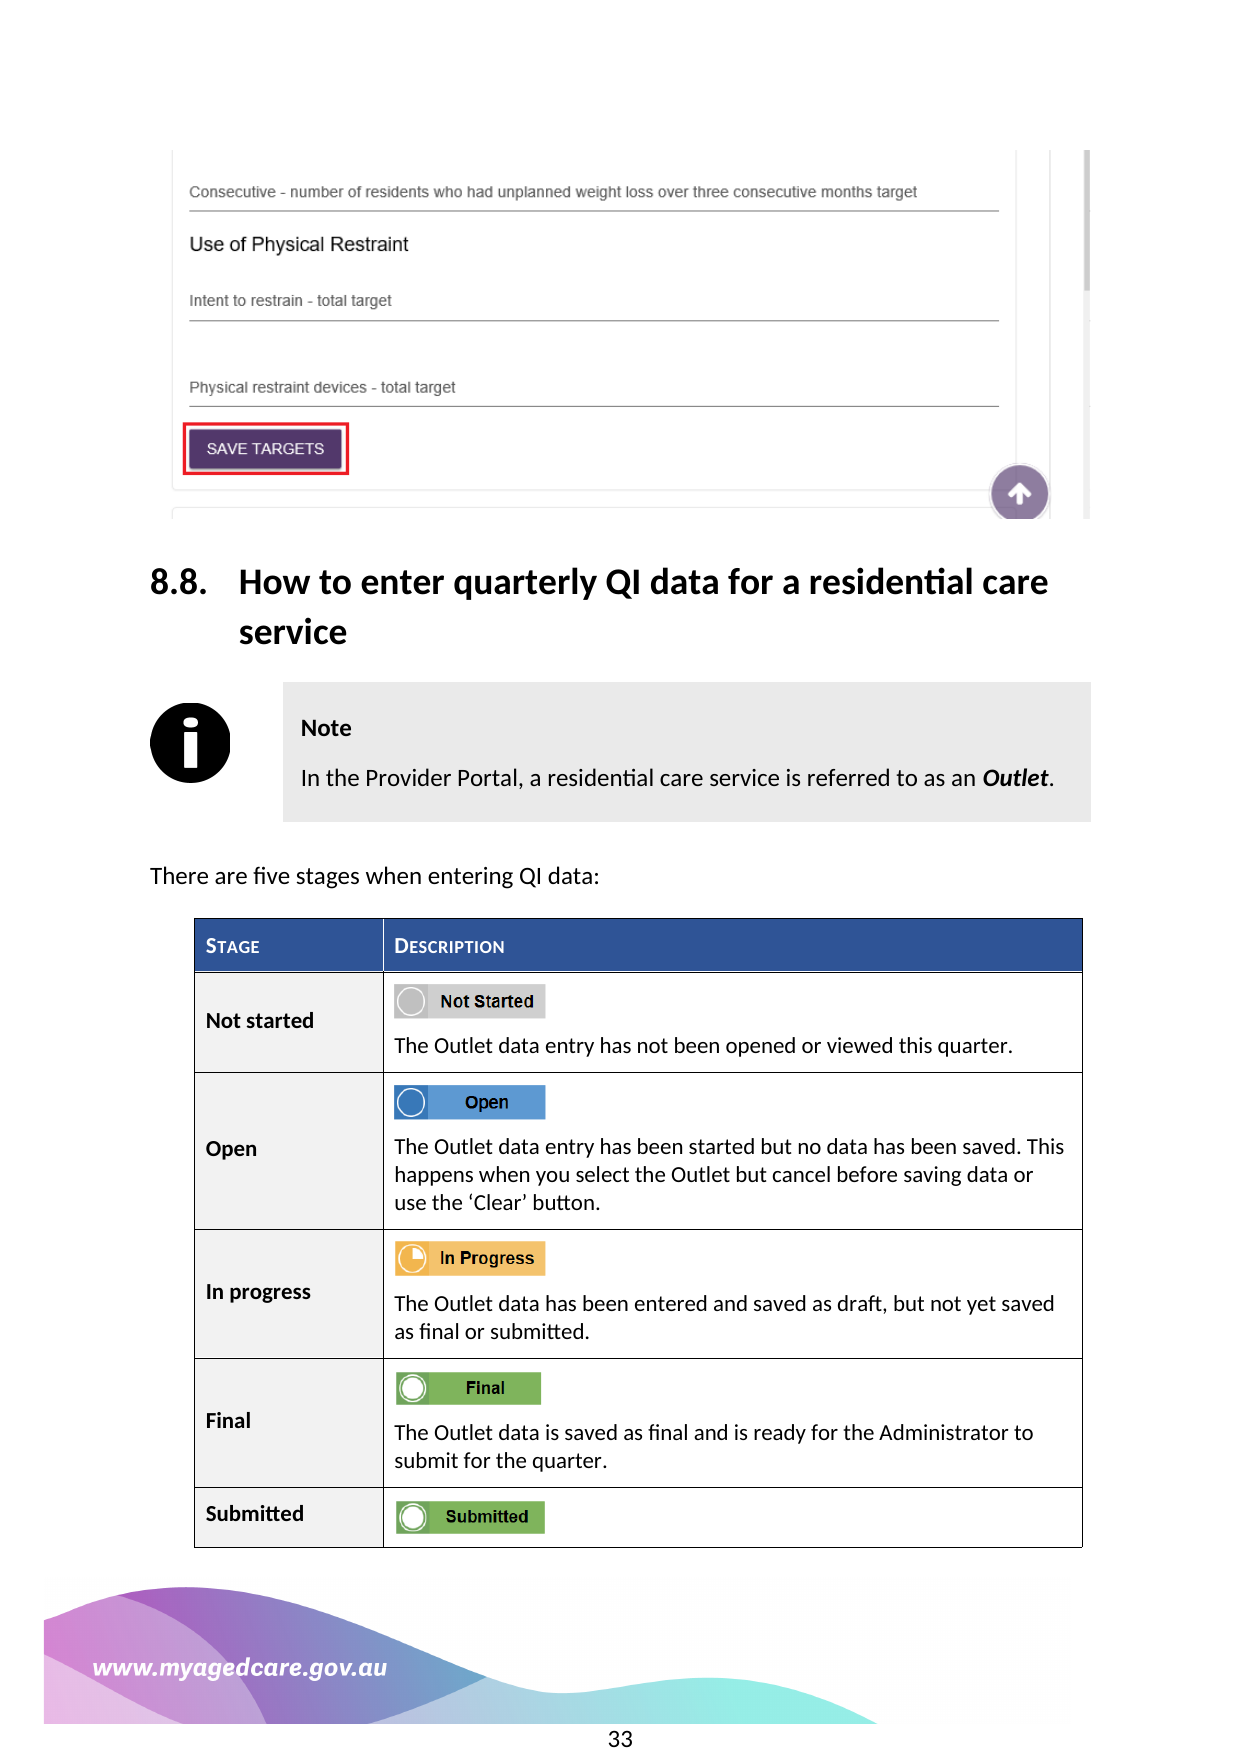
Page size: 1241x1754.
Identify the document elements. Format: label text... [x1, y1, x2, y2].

table_header Description [384, 919, 1082, 971]
picture [394, 1499, 546, 1535]
picture [150, 703, 230, 783]
table_cell The Outlet data entry has been started but no data has been saved. This happens when you select the Outlet but cancel before saving data or use the ‘Clear’ button. [384, 1073, 1082, 1229]
picture [394, 984, 546, 1019]
text There are five stages when entering QI data: [150, 860, 1090, 891]
table_cell The Outlet data has been entered and saved as draft, but not yet saved as final or submitted. [384, 1230, 1082, 1357]
table_cell The Outlet data entry has not been opened or viewed this quarter. [384, 973, 1082, 1072]
table_header [150, 682, 283, 822]
table_cell Final [195, 1359, 383, 1487]
table_header Note In the Provider Portal, a residential care service is referred to as an Outlet. [283, 682, 1091, 822]
picture [394, 1241, 546, 1277]
table_cell The Administrator has submitted the Outlet data for the quarter. [384, 1488, 1082, 1547]
picture [394, 1370, 542, 1406]
table_cell Not started [195, 973, 383, 1072]
table_cell The Outlet data is saved as final and is ready for the Administrator to submit for the quarter. [384, 1359, 1082, 1487]
table_cell Open [195, 1073, 383, 1229]
picture [150, 150, 1091, 519]
table_cell In progress [195, 1230, 383, 1357]
subtitle How to enter quarterly QI data for a residential care service [150, 558, 1090, 654]
table_header Stage [195, 919, 383, 971]
picture [43, 1577, 1072, 1724]
table_cell Submitted [195, 1488, 383, 1547]
picture [394, 1085, 546, 1120]
